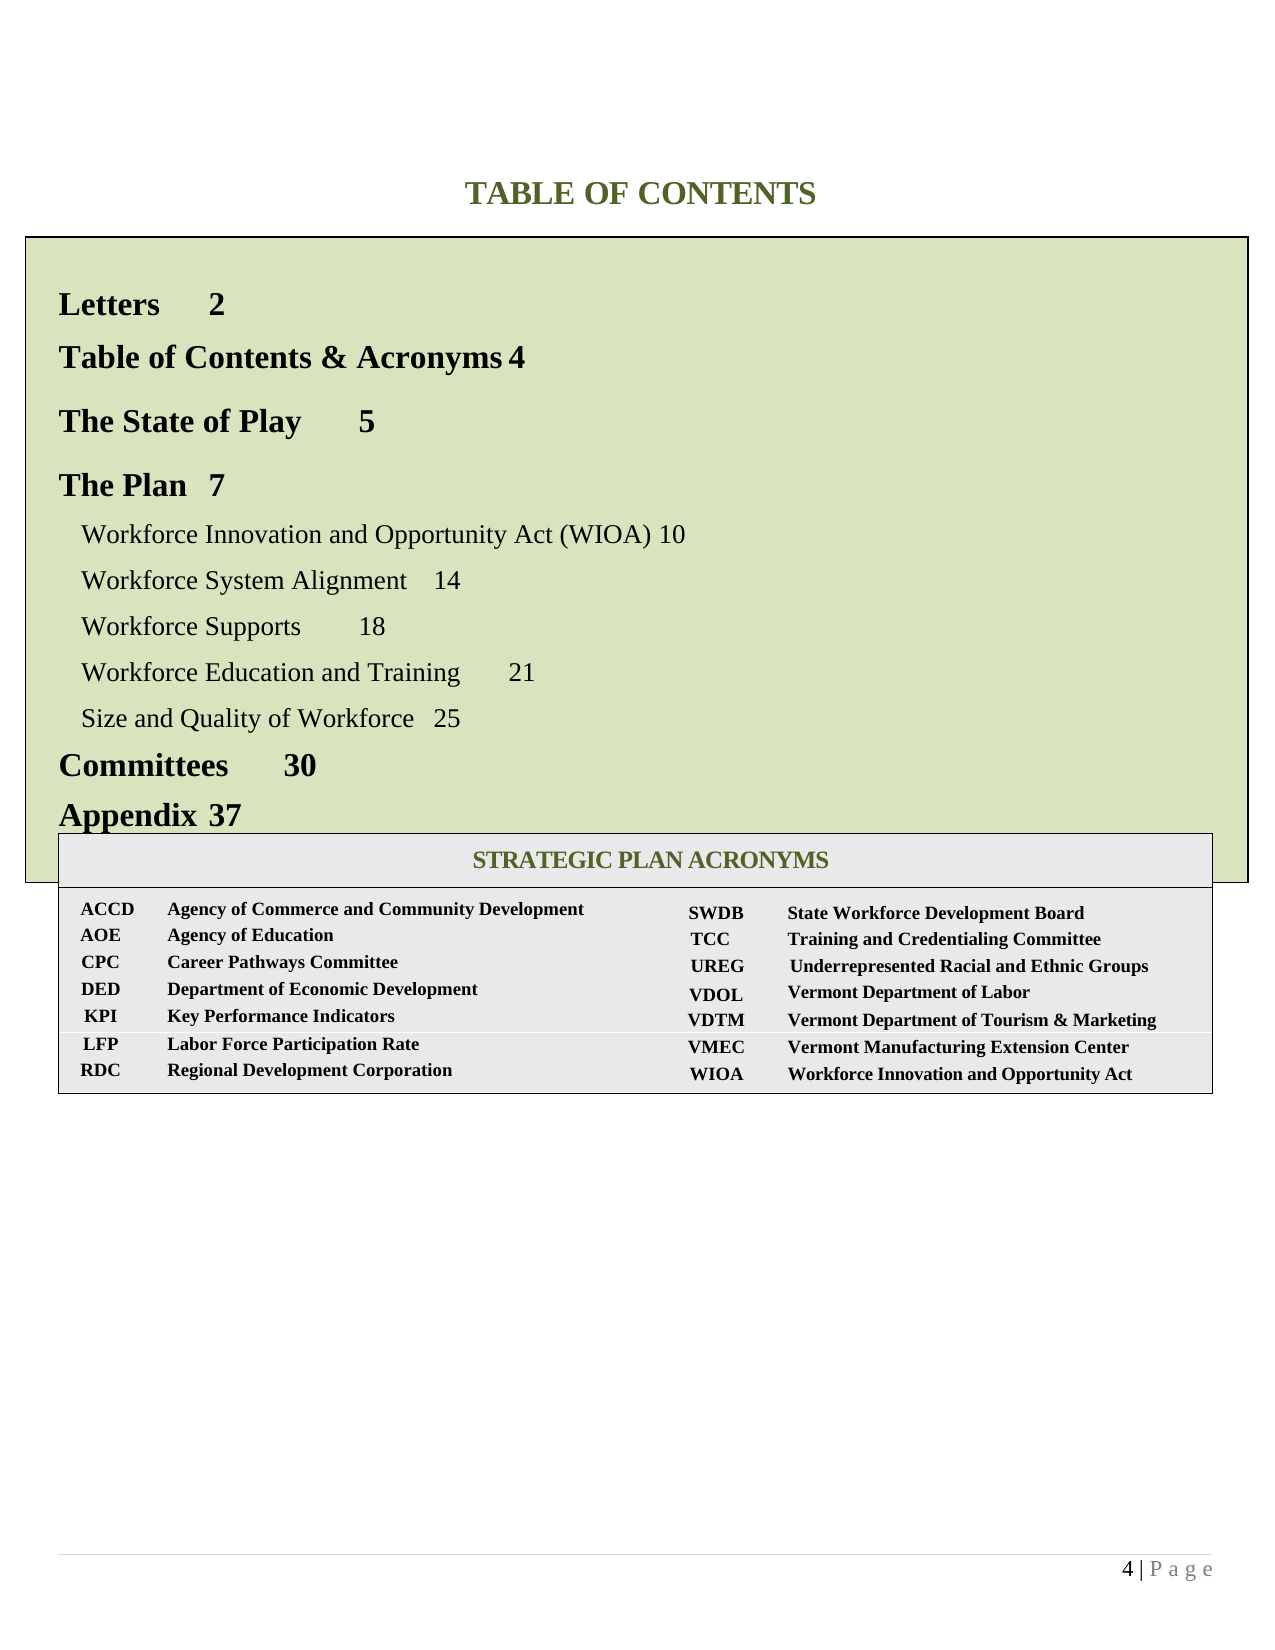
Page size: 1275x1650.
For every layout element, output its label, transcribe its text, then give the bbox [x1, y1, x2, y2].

table_header STRATEGIC PLAN ACRONYMS [59, 834, 1212, 887]
table_cell Vermont Manufacturing Extension Center [770, 1033, 1212, 1059]
table_cell KPI [59, 1005, 143, 1032]
table_cell Workforce Innovation and Opportunity Act [770, 1059, 1212, 1092]
table_cell VMEC [676, 1033, 770, 1059]
table_cell Underrepresented Racial and Ethnic Groups [770, 951, 1212, 978]
table_cell UREG [676, 951, 770, 978]
table_cell Agency of Commerce and Community Development [143, 888, 676, 924]
table_cell VDTM [676, 1005, 770, 1032]
table_cell Labor Force Participation Rate [143, 1033, 676, 1059]
table_cell ACCD [59, 888, 143, 924]
table_cell Department of Economic Development [143, 978, 676, 1005]
table_cell VDOL [676, 978, 770, 1005]
subtitle TABLE OF CONTENTS [278, 173, 1003, 212]
table_cell Career Pathways Committee [143, 951, 676, 978]
table_cell Vermont Department of Labor [770, 978, 1212, 1005]
table_cell State Workforce Development Board [770, 888, 1212, 924]
table_cell RDC [59, 1059, 143, 1092]
table_cell LFP [59, 1033, 143, 1059]
table_cell WIOA [676, 1059, 770, 1092]
table_cell AOE [59, 924, 143, 951]
table_cell Training and Credentialing Committee [770, 924, 1212, 951]
table_cell CPC [59, 951, 143, 978]
table_cell DED [59, 978, 143, 1005]
table_cell Agency of Education [143, 924, 676, 951]
table_cell Regional Development Corporation [143, 1059, 676, 1092]
table_cell SWDB [676, 888, 770, 924]
table_cell Key Performance Indicators [143, 1005, 676, 1032]
table_cell Vermont Department of Tourism & Marketing [770, 1005, 1212, 1032]
table_cell TCC [676, 924, 770, 951]
